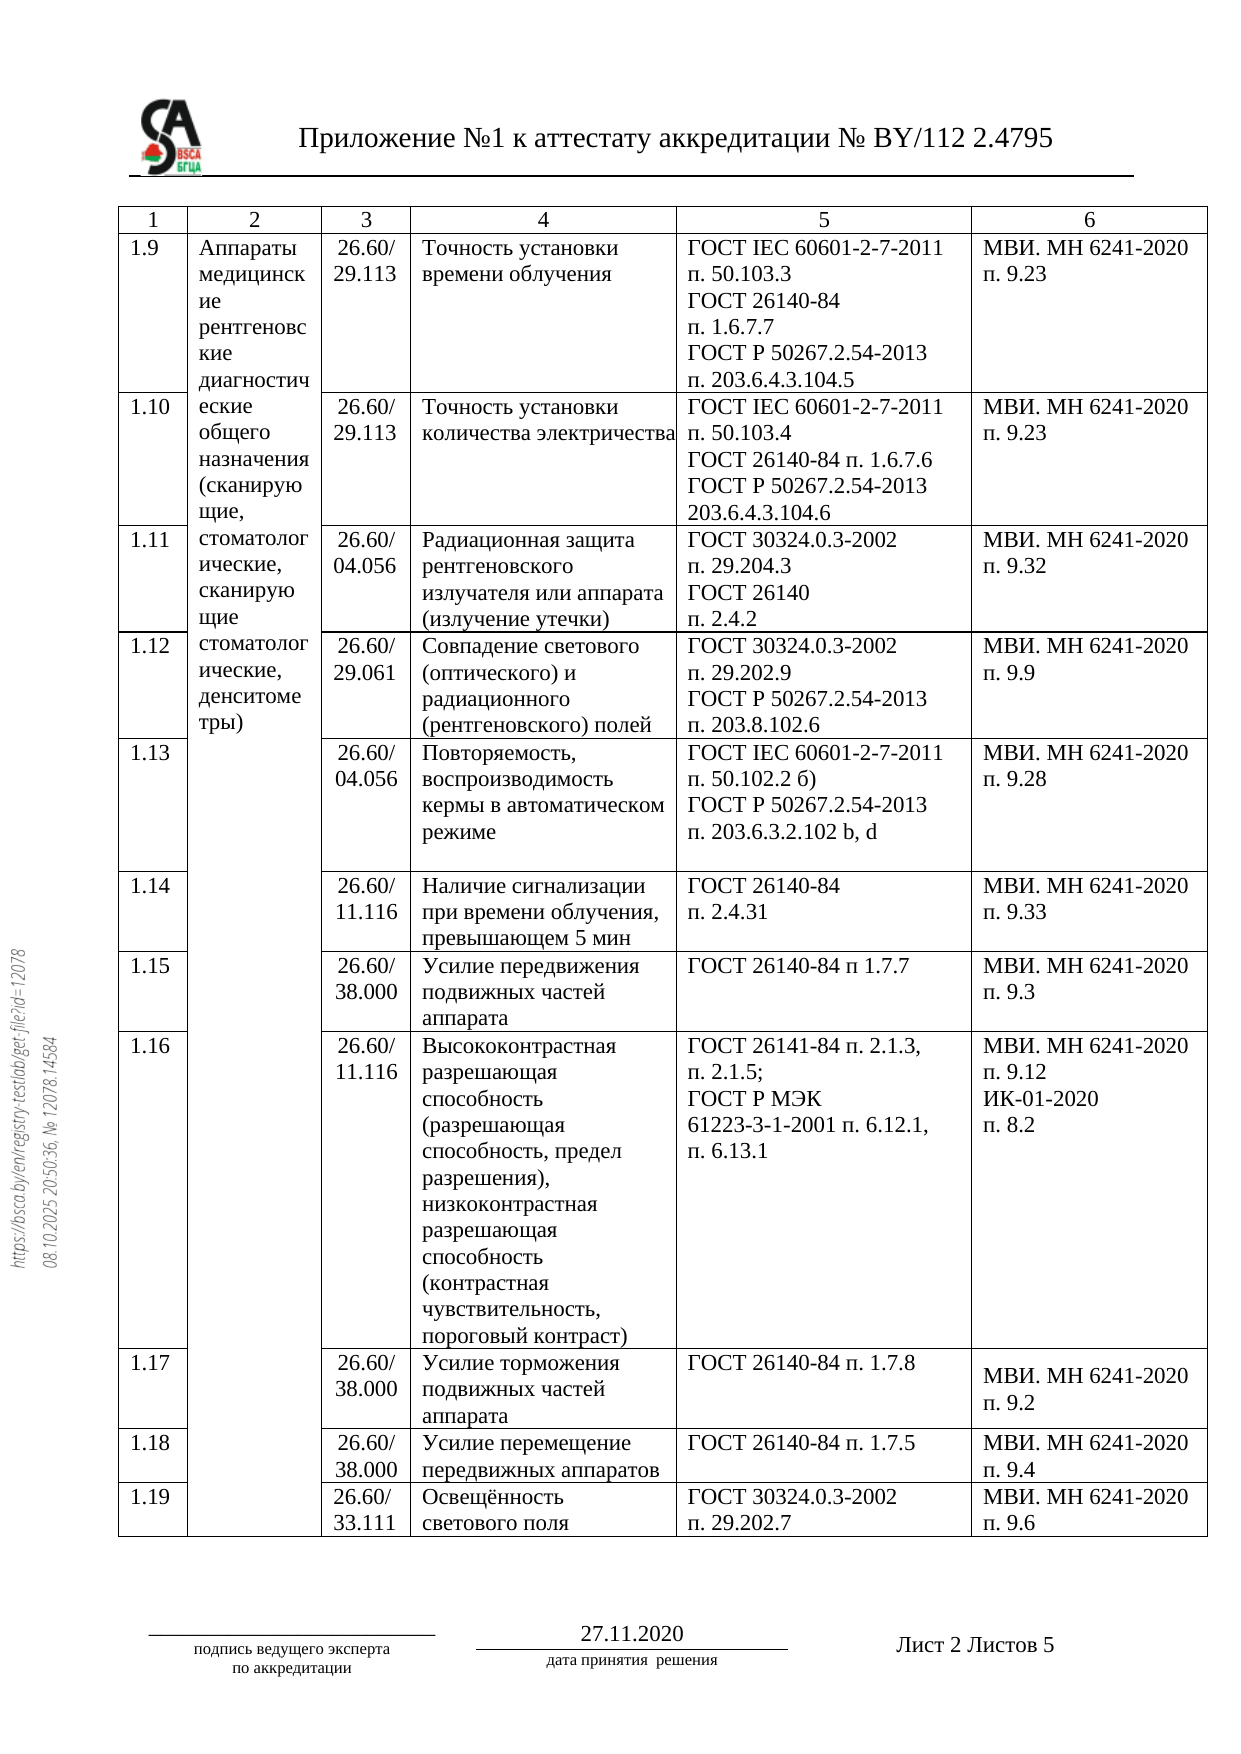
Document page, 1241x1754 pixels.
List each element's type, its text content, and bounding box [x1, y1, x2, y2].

table_cell 26.60/ 29.113 [322, 234, 410, 392]
table_cell 1.13 [119, 739, 187, 871]
table_cell 26.60/ 11.116 [322, 872, 410, 951]
table_cell ГОСТ 26140-84 п 1.7.7 [677, 952, 971, 1031]
table_cell Освещённость светового поля [411, 1483, 676, 1536]
table_cell МВИ. МН 6241-2020 п. 9.23 [972, 393, 1207, 525]
table_cell 26.60/ 38.000 [322, 1429, 410, 1482]
table_header 1 [119, 207, 187, 233]
table_header 5 [677, 207, 971, 233]
table_cell 26.60/ 33.111 [322, 1483, 410, 1536]
table_cell 26.60/ 04.056 [322, 526, 410, 631]
table_cell Точность установки количества электричества [411, 393, 676, 525]
table_cell 1.18 [119, 1429, 187, 1482]
table_cell 1.14 [119, 872, 187, 951]
table_cell МВИ. МН 6241-2020 п. 9.9 [972, 633, 1207, 738]
table_cell МВИ. МН 6241-2020 п. 9.4 [972, 1429, 1207, 1482]
table_cell Радиационная защита рентгеновского излучателя или аппарата (излучение утечки) [411, 526, 676, 631]
table_cell Усилие передвижения подвижных частей аппарата [411, 952, 676, 1031]
table_cell МВИ. МН 6241-2020 п. 9.3 [972, 952, 1207, 1031]
table_cell Наличие сигнализации при времени облучения, превышающем 5 мин [411, 872, 676, 951]
table_cell Высококонтрастная разрешающая способность (разрешающая способность, предел разрешения), низкоконтрастная разрешающая способность (контрастная чувствительность, пороговый контраст) [411, 1032, 676, 1348]
table_cell 26.60/ 29.061 [322, 633, 410, 738]
table_cell 1.19 [119, 1483, 187, 1536]
table_cell МВИ. МН 6241-2020 п. 9.2 [972, 1349, 1207, 1428]
table_cell МВИ. МН 6241-2020 п. 9.28 [972, 739, 1207, 871]
table_header 2 [188, 207, 321, 233]
table_cell ГОСТ 26140-84 п. 2.4.31 [677, 872, 971, 951]
picture [0, 647, 66, 1271]
table_cell 1.9 [119, 234, 187, 392]
table_cell 26.60/ 38.000 [322, 1349, 410, 1428]
table_header 3 [322, 207, 410, 233]
table_cell МВИ. МН 6241-2020 п. 9.6 [972, 1483, 1207, 1536]
table_cell Совпадение светового (оптического) и радиационного (рентгеновского) полей [411, 633, 676, 738]
table_cell ГОСТ 30324.0.3-2002 п. 29.204.3 ГОСТ 26140 п. 2.4.2 [677, 526, 971, 631]
table_cell Усилие перемещение передвижных аппаратов [411, 1429, 676, 1482]
table_cell Аппараты медицинские рентгеновские диагностические общего назначения (сканирующие, стоматологические, сканирующие стоматологические, денситометры) [188, 234, 321, 1536]
table_cell ГОСТ IEC 60601-2-7-2011 п. 50.102.2 б) ГОСТ Р 50267.2.54-2013 п. 203.6.3.2.102 b, d [677, 739, 971, 871]
table_cell МВИ. МН 6241-2020 п. 9.32 [972, 526, 1207, 631]
table_cell 26.60/ 04.056 [322, 739, 410, 871]
table_cell МВИ. МН 6241-2020 п. 9.12 ИК-01-2020 п. 8.2 [972, 1032, 1207, 1348]
table_cell МВИ. МН 6241-2020 п. 9.23 [972, 234, 1207, 392]
table_header 4 [411, 207, 676, 233]
table_cell Точность установки времени облучения [411, 234, 676, 392]
table_cell 1.17 [119, 1349, 187, 1428]
table_header 6 [972, 207, 1207, 233]
table_cell ГОСТ 30324.0.3-2002 п. 29.202.7 [677, 1483, 971, 1536]
table_cell ГОСТ 26141-84 п. 2.1.3, п. 2.1.5; ГОСТ Р МЭК 61223-3-1-2001 п. 6.12.1, п. 6.13.1 [677, 1032, 971, 1348]
table_cell ГОСТ IEC 60601-2-7-2011 п. 50.103.3 ГОСТ 26140-84 п. 1.6.7.7 ГОСТ Р 50267.2.54-2013 п. 203.6.4.3.104.5 [677, 234, 971, 392]
table_cell 26.60/ 29.113 [322, 393, 410, 525]
table_cell Повторяемость, воспроизводимость кермы в автоматическом режиме [411, 739, 676, 871]
table_cell 26.60/ 38.000 [322, 952, 410, 1031]
table_cell ГОСТ 26140-84 п. 1.7.5 [677, 1429, 971, 1482]
table_cell ГОСТ 30324.0.3-2002 п. 29.202.9 ГОСТ Р 50267.2.54-2013 п. 203.8.102.6 [677, 633, 971, 738]
table_cell ГОСТ 26140-84 п. 1.7.8 [677, 1349, 971, 1428]
table_cell 1.16 [119, 1032, 187, 1348]
table_cell 1.10 [119, 393, 187, 525]
table_cell ГОСТ IEC 60601-2-7-2011 п. 50.103.4 ГОСТ 26140-84 п. 1.6.7.6 ГОСТ Р 50267.2.54-2013 203.6.4.3.104.6 [677, 393, 971, 525]
picture [140, 97, 203, 176]
table_cell 1.15 [119, 952, 187, 1031]
table_cell 26.60/ 11.116 [322, 1032, 410, 1348]
table_cell МВИ. МН 6241-2020 п. 9.33 [972, 872, 1207, 951]
table_cell 1.12 [119, 633, 187, 738]
table_cell Усилие торможения подвижных частей аппарата [411, 1349, 676, 1428]
table_cell 1.11 [119, 526, 187, 631]
